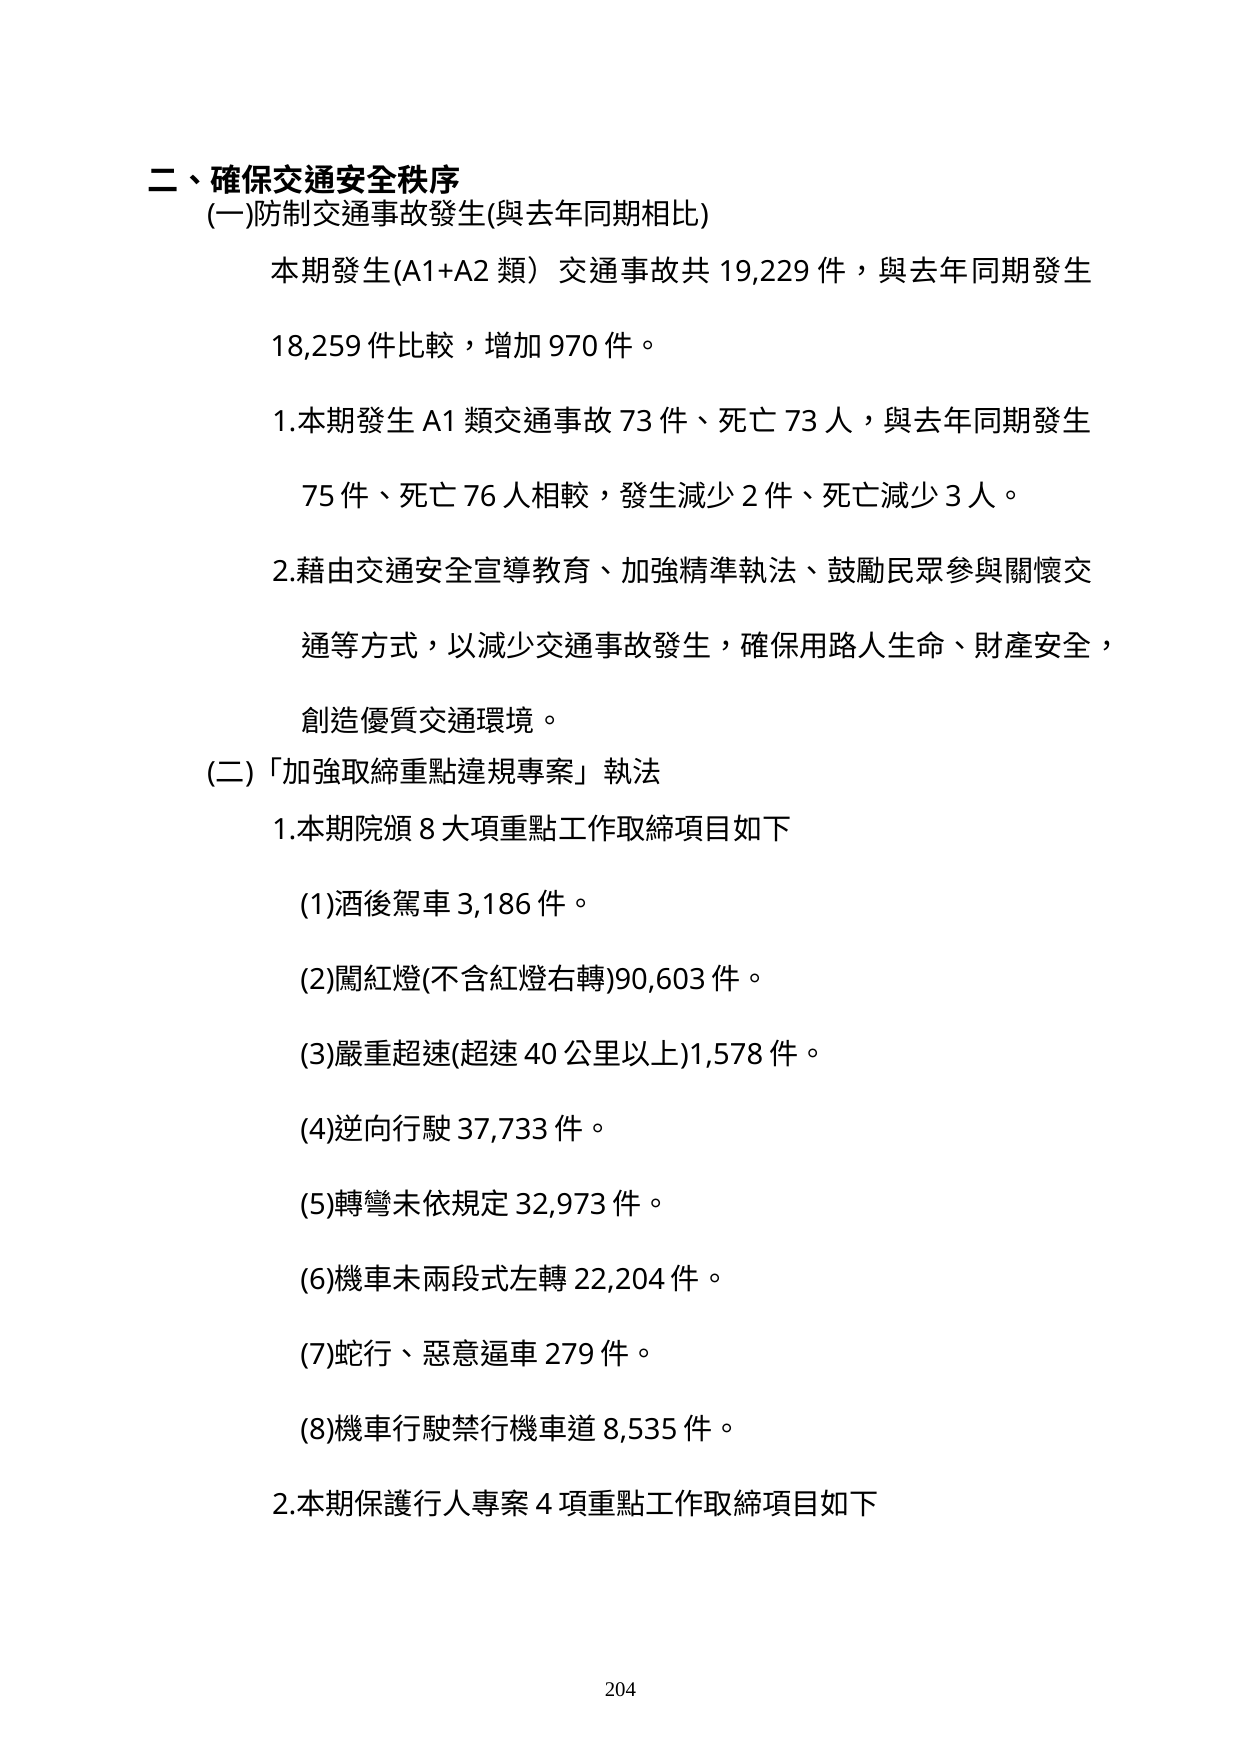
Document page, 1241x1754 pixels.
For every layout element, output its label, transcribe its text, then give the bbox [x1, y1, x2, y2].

text (一)防制交通事故發生(與去年同期相比) [207, 198, 1092, 231]
text (2)闖紅燈(不含紅燈右轉)90,603件。 [300, 939, 1092, 1014]
text 2.藉由交通安全宣導教育、加強精準執法、鼓勵民眾參與關懷交通等方式，以減少交通事故發生，確保用路人生命、財產安全，創造優質交通環境。 [272, 531, 1092, 756]
text 1.本期院頒8大項重點工作取締項目如下 [272, 789, 1092, 864]
text 本期發生(A1+A2類）交通事故共19,229件，與去年同期發生18,259件比較，增加970件。 [270, 231, 1092, 381]
text (3)嚴重超速(超速40公里以上)1,578件。 [300, 1014, 1092, 1089]
text (5)轉彎未依規定32,973件。 [300, 1164, 1092, 1239]
text (7)蛇行、惡意逼車279件。 [300, 1314, 1092, 1389]
text (8)機車行駛禁行機車道8,535件。 [300, 1389, 1092, 1464]
text 2.本期保護行人專案4項重點工作取締項目如下 [272, 1464, 1092, 1539]
text 1.本期發生A1類交通事故73件、死亡73人，與去年同期發生75件、死亡76人相較，發生減少2件、死亡減少3人。 [272, 381, 1092, 531]
text (1)酒後駕車3,186件。 [300, 864, 1092, 939]
text (二)「加強取締重點違規專案」執法 [207, 756, 1092, 789]
text (4)逆向行駛37,733件。 [300, 1089, 1092, 1164]
text (6)機車未兩段式左轉22,204件。 [300, 1239, 1092, 1314]
text 二、確保交通安全秩序 [148, 164, 1092, 198]
